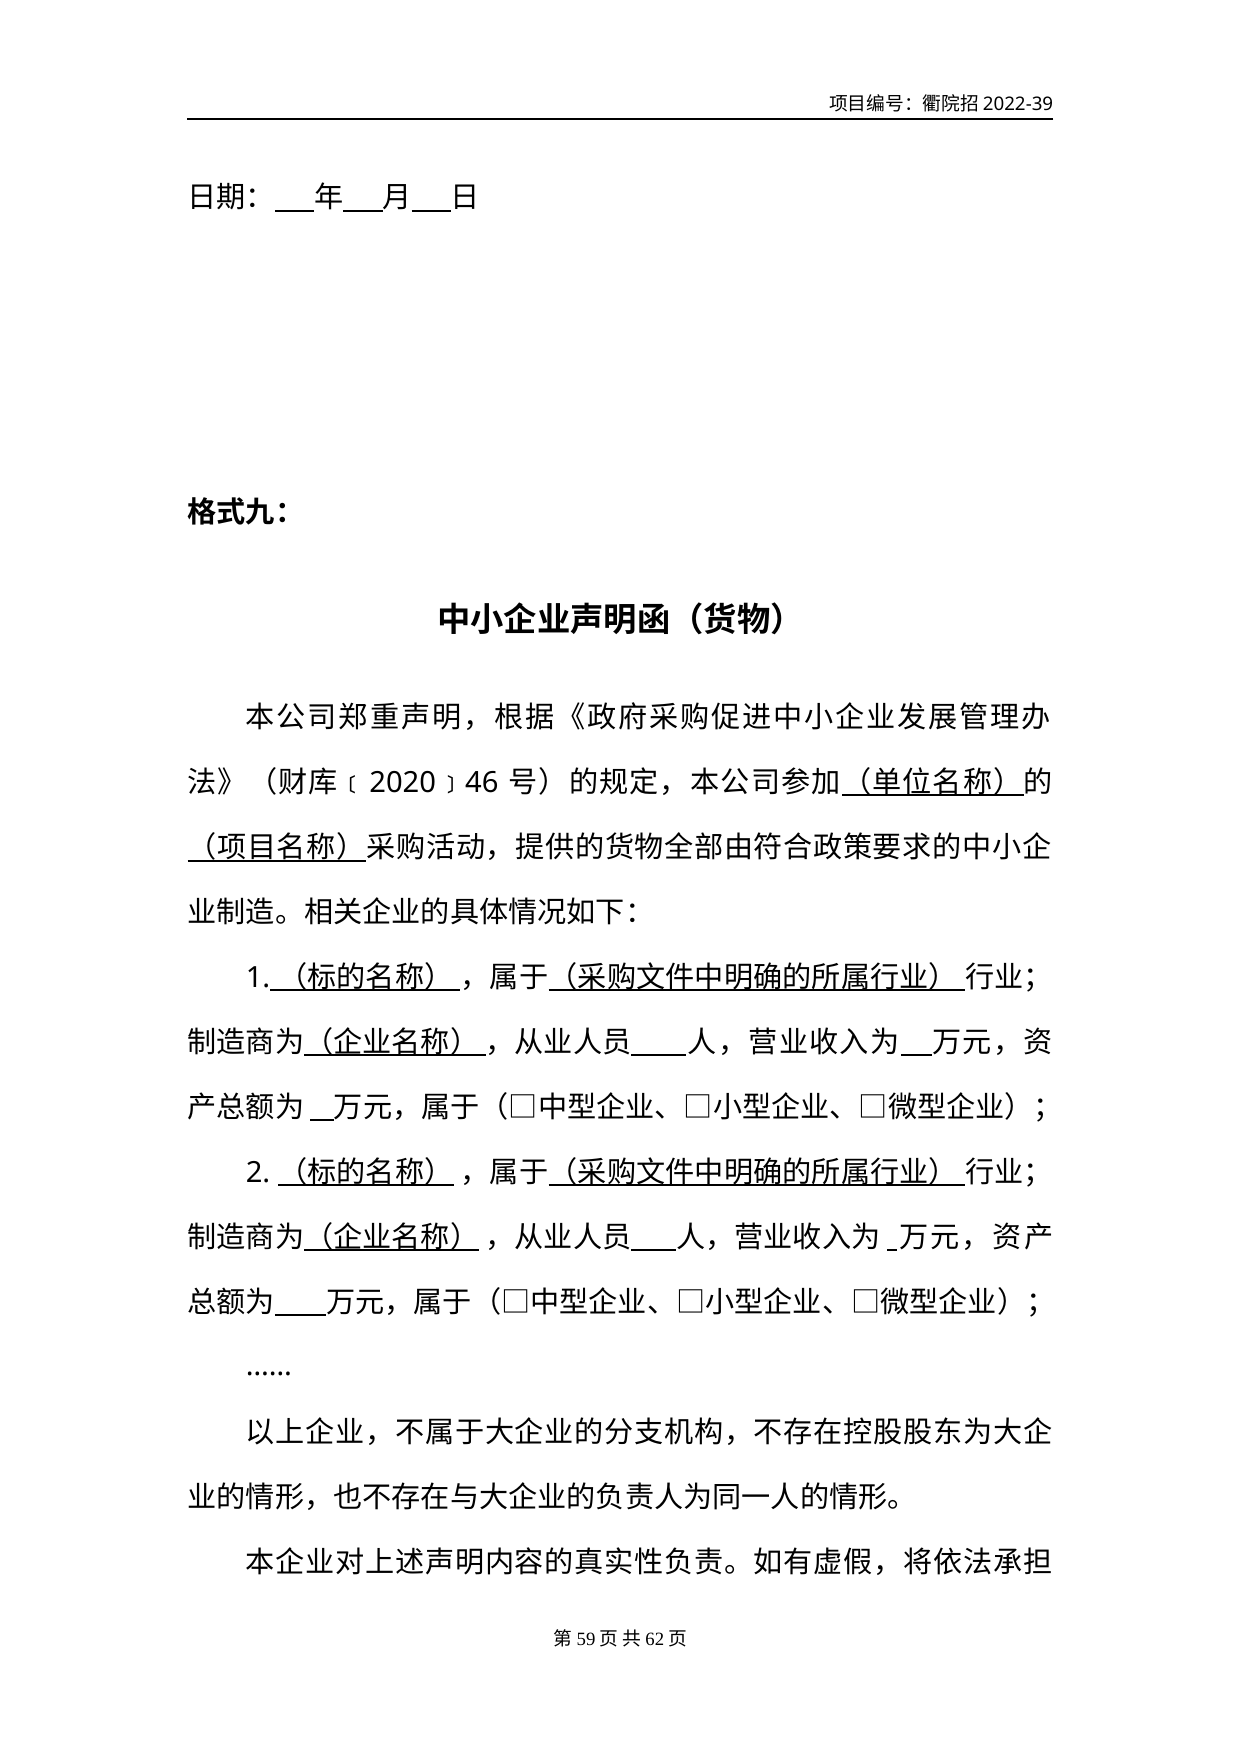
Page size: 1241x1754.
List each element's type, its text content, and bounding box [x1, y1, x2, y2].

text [187, 1527, 1053, 1592]
text 中小企业声明函（货物） [187, 584, 1053, 649]
text …… [187, 1332, 1053, 1397]
text 本公司郑重声明，根据《政府采购促进中小企业发展管理办法》（财库﹝2020﹞46 号）的规定，本公司参加（单位名称）的（项目名称）采购活动，提供的货物全部由符合政策要求的中小企业制造。相关企业的具体情况如下： [187, 682, 1053, 942]
text 以上企业，不属于大企业的分支机构，不存在控股股东为大企业的情形，也不存在与大企业的负责人为同一人的情形。 [187, 1397, 1053, 1527]
text 日期： 年 月 日 [187, 162, 1053, 227]
text 2. （标的名称） ，属于（采购文件中明确的所属行业） 行业；制造商为（企业名称） ，从业人员 人，营业收入为 万元，资产总额为 万元，属于（□中型企业、□小型企业、□微型企业）； [187, 1137, 1053, 1332]
text 格式九： [187, 477, 1053, 542]
text 1. （标的名称） ，属于（采购文件中明确的所属行业） 行业；制造商为（企业名称） ，从业人员 人，营业收入为 万元，资产总额为 万元，属于（□中型企业、□小型企业、□微型企业）； [187, 942, 1053, 1137]
